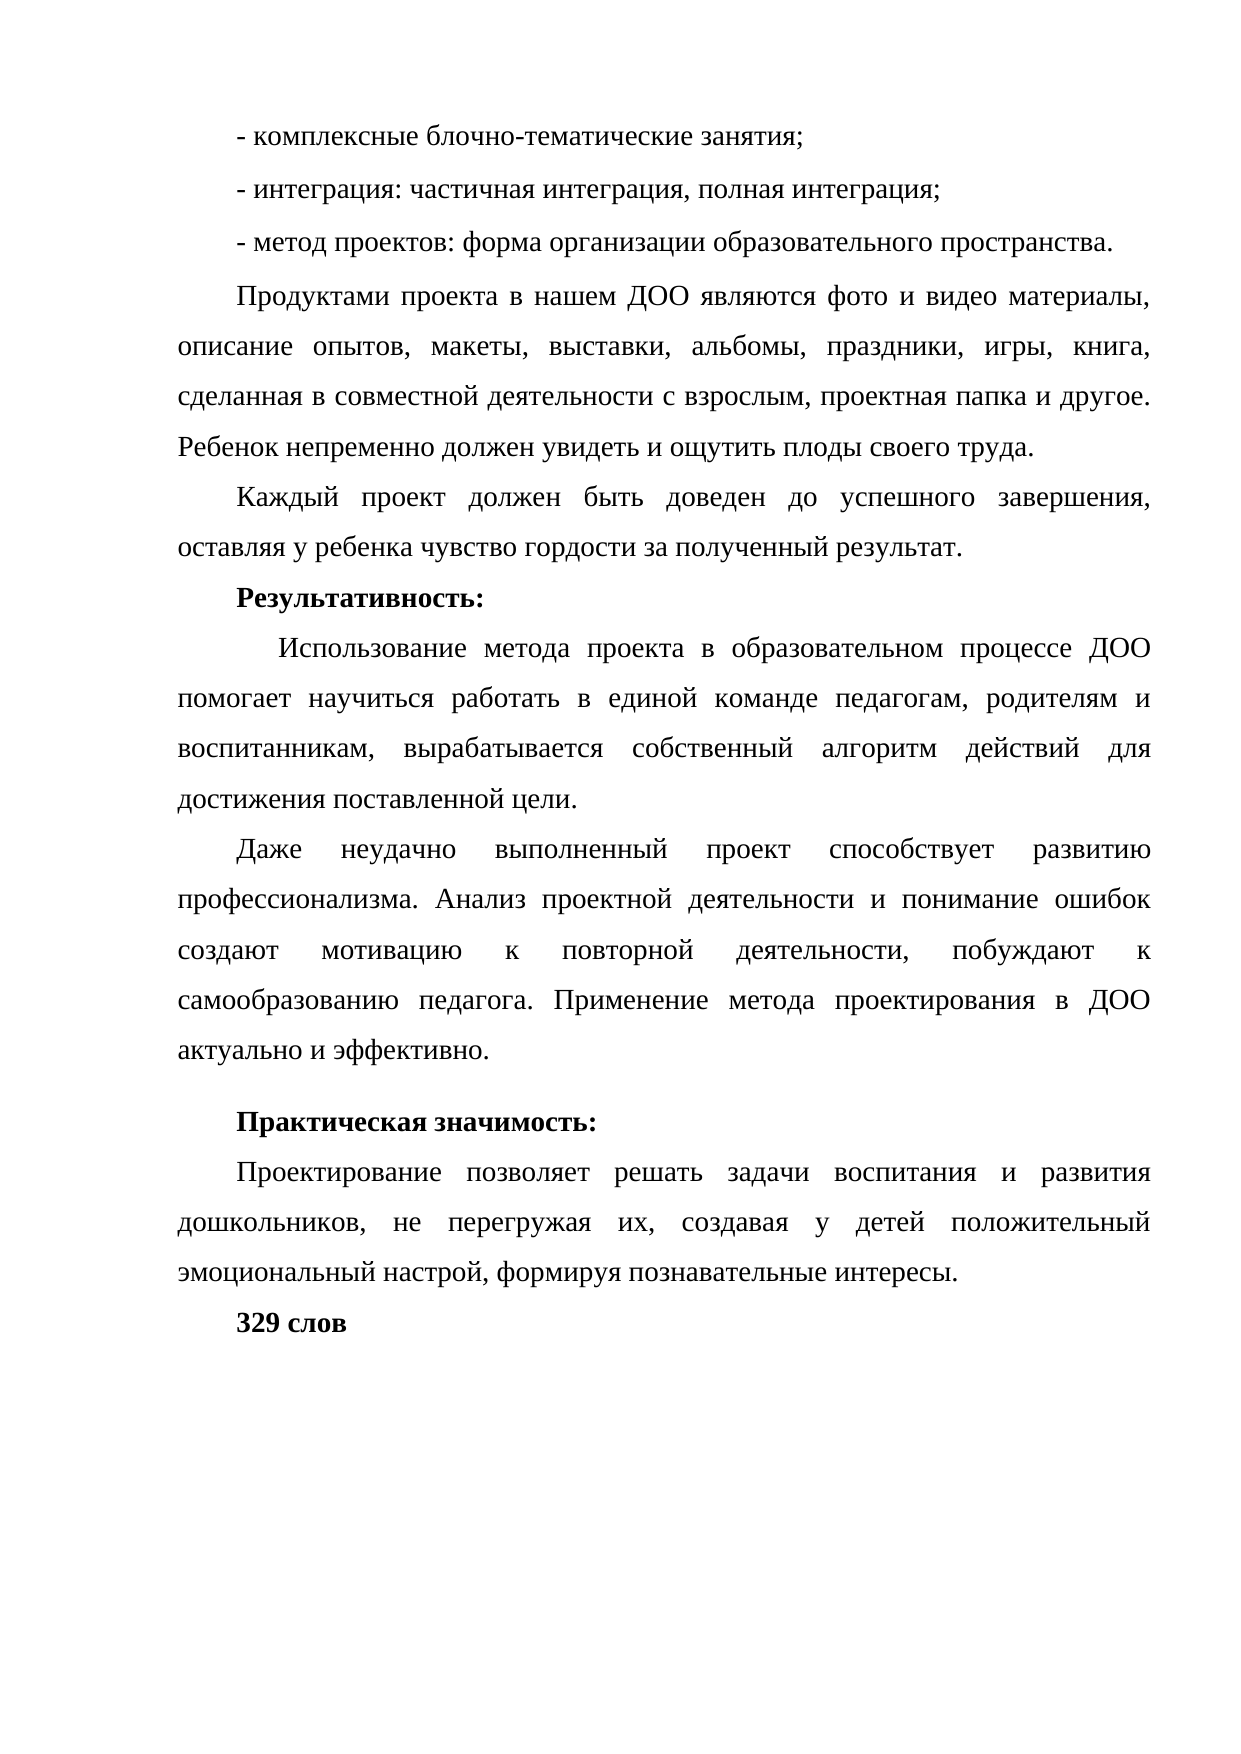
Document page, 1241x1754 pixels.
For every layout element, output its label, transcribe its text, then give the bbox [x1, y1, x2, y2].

text Продуктами проекта в нашем ДОО являются фото и видео материалы, описание опытов, макеты, выставки, альбомы, праздники, игры, книга, сделанная в совместной деятельности с взрослым, проектная папка и другое. Ребенок непременно должен увидеть и ощутить плоды своего труда. [177, 278, 1152, 462]
text Использование метода проекта в образовательном процессе ДОО помогает научиться работать в единой команде педагогам, родителям и воспитанникам, вырабатывается собственный алгоритм действий для достижения поставленной цели. [177, 630, 1152, 814]
text - интеграция: частичная интеграция, полная интеграция; [177, 171, 1152, 205]
text 329 слов [177, 1305, 1152, 1338]
text Проектирование позволяет решать задачи воспитания и развития дошкольников, не перегружая их, создавая у детей положительный эмоциональный настрой, формируя познавательные интересы. [177, 1154, 1152, 1288]
text Каждый проект должен быть доведен до успешного завершения, оставляя у ребенка чувство гордости за полученный результат. [177, 479, 1152, 563]
text - комплексные блочно-тематические занятия; [177, 118, 1152, 152]
text Практическая значимость: [177, 1104, 1152, 1137]
text - метод проектов: форма организации образовательного пространства. [177, 224, 1152, 258]
text Даже неудачно выполненный проект способствует развитию профессионализма. Анализ проектной деятельности и понимание ошибок создают мотивацию к повторной деятельности, побуждают к самообразованию педагога. Применение метода проектирования в ДОО актуально и эффективно. [177, 831, 1152, 1066]
text Результативность: [177, 580, 1152, 613]
